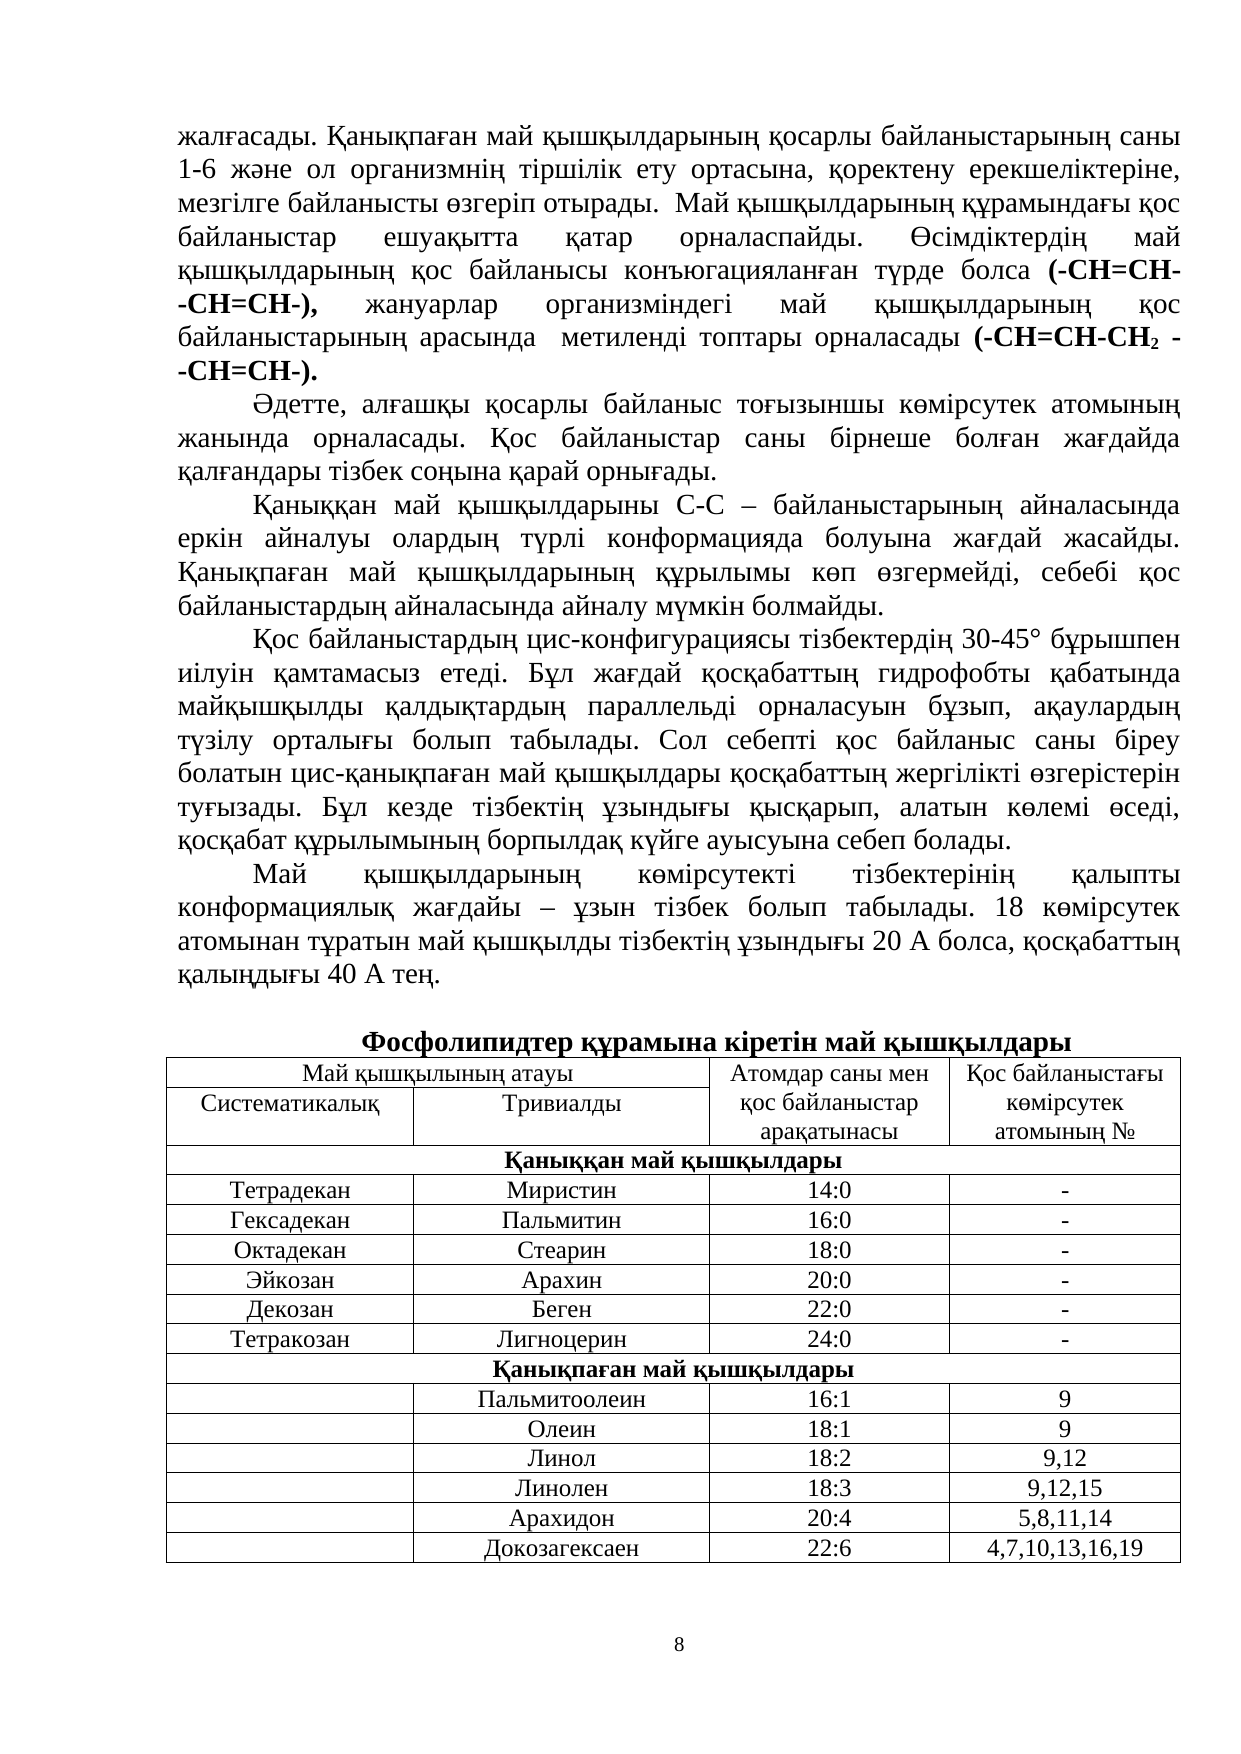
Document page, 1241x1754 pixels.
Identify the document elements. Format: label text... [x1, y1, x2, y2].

table_cell Декозан [167, 1295, 413, 1323]
table_cell Қанықпаған май қышқылдары [167, 1354, 1180, 1383]
table_cell Тривиалды [414, 1088, 709, 1144]
text Май қышқылдарының көмірсутекті тізбектерінің қалыпты конформациялық жағдайы – ұзын тізбек болып табылады. 18 көмірсутек атомынан тұратын май қышқылды тізбектің ұзындығы 20 А болса, қосқабаттың қалыңдығы 40 А тең. [177, 856, 1181, 990]
table_cell Арахидон [414, 1503, 709, 1532]
table_cell [167, 1473, 413, 1502]
table_cell 18:3 [710, 1473, 949, 1502]
table_cell Линол [414, 1444, 709, 1472]
table_cell Тетрадекан [167, 1175, 413, 1204]
table_cell - [950, 1235, 1180, 1264]
table_cell Лигноцерин [414, 1324, 709, 1353]
table_cell 22:6 [710, 1533, 949, 1562]
table_cell - [950, 1265, 1180, 1293]
table_cell 14:0 [710, 1175, 949, 1204]
table_cell - [950, 1324, 1180, 1353]
table_cell - [950, 1205, 1180, 1234]
text Фосфолипидтер құрамына кіретін май қышқылдары [177, 1024, 1181, 1057]
table_cell 9 [950, 1384, 1180, 1413]
table_cell 18:2 [710, 1444, 949, 1472]
table_cell 20:0 [710, 1265, 949, 1293]
table_cell 9 [950, 1414, 1180, 1442]
text Қос байланыстардың цис-конфигурациясы тізбектердің 30-45° бұрышпен иілуін қамтамасыз етеді. Бұл жағдай қосқабаттың гидрофобты қабатында майқышқылды қалдықтардың параллельді орналасуын бұзып, ақаулардың түзілу орталығы болып табылады. Сол себепті қос байланыс саны біреу болатын цис-қанықпаған май қышқылдары қосқабаттың жергілікті өзгерістерін туғызады. Бұл кезде тізбектің ұзындығы қысқарып, алатын көлемі өседі, қосқабат құрылымының борпылдақ күйге ауысуына себеп болады. [177, 621, 1181, 856]
table_cell [167, 1444, 413, 1472]
table_cell Систематикалық [167, 1088, 413, 1144]
table_cell [167, 1414, 413, 1442]
table_cell 9,12 [950, 1444, 1180, 1472]
table_cell Гексадекан [167, 1205, 413, 1234]
table_cell [167, 1503, 413, 1532]
table_header Қос байланыстағы көмірсутек атомының № [950, 1058, 1180, 1144]
table_cell Беген [414, 1295, 709, 1323]
table_cell Октадекан [167, 1235, 413, 1264]
table_cell [167, 1533, 413, 1562]
table_cell Пальмитоолеин [414, 1384, 709, 1413]
table_cell 18:1 [710, 1414, 949, 1442]
table_cell 24:0 [710, 1324, 949, 1353]
table_cell 4,7,10,13,16,19 [950, 1533, 1180, 1562]
table_header Атомдар саны мен қос байланыстар арақатынасы [710, 1058, 949, 1144]
table_cell 16:1 [710, 1384, 949, 1413]
table_cell Стеарин [414, 1235, 709, 1264]
table_cell - [950, 1295, 1180, 1323]
table_cell 5,8,11,14 [950, 1503, 1180, 1532]
table_cell Олеин [414, 1414, 709, 1442]
text Қаныққан май қышқылдарыны С-С – байланыстарының айналасында еркін айналуы олардың түрлі конформацияда болуына жағдай жасайды. Қанықпаған май қышқылдарының құрылымы көп өзгермейді, себебі қос байланыстардың айналасында айналу мүмкін болмайды. [177, 487, 1181, 621]
table_cell - [950, 1175, 1180, 1204]
text Әдетте, алғашқы қосарлы байланыс тоғызыншы көмірсутек атомының жанында орналасады. Қос байланыстар саны бірнеше болған жағдайда қалғандары тізбек соңына қарай орнығады. [177, 386, 1181, 487]
table_cell 20:4 [710, 1503, 949, 1532]
table_cell Пальмитин [414, 1205, 709, 1234]
table_cell 16:0 [710, 1205, 949, 1234]
table_cell Арахин [414, 1265, 709, 1293]
table_cell Докозагексаен [414, 1533, 709, 1562]
table_cell 22:0 [710, 1295, 949, 1323]
table_cell 18:0 [710, 1235, 949, 1264]
table_cell Линолен [414, 1473, 709, 1502]
table_cell 9,12,15 [950, 1473, 1180, 1502]
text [177, 118, 1181, 386]
table_cell Эйкозан [167, 1265, 413, 1293]
table_cell [167, 1384, 413, 1413]
table_cell Қаныққан май қышқылдары [167, 1146, 1180, 1174]
table_header Май қышқылының атауы [167, 1058, 709, 1087]
table_cell Миристин [414, 1175, 709, 1204]
table_cell Тетракозан [167, 1324, 413, 1353]
